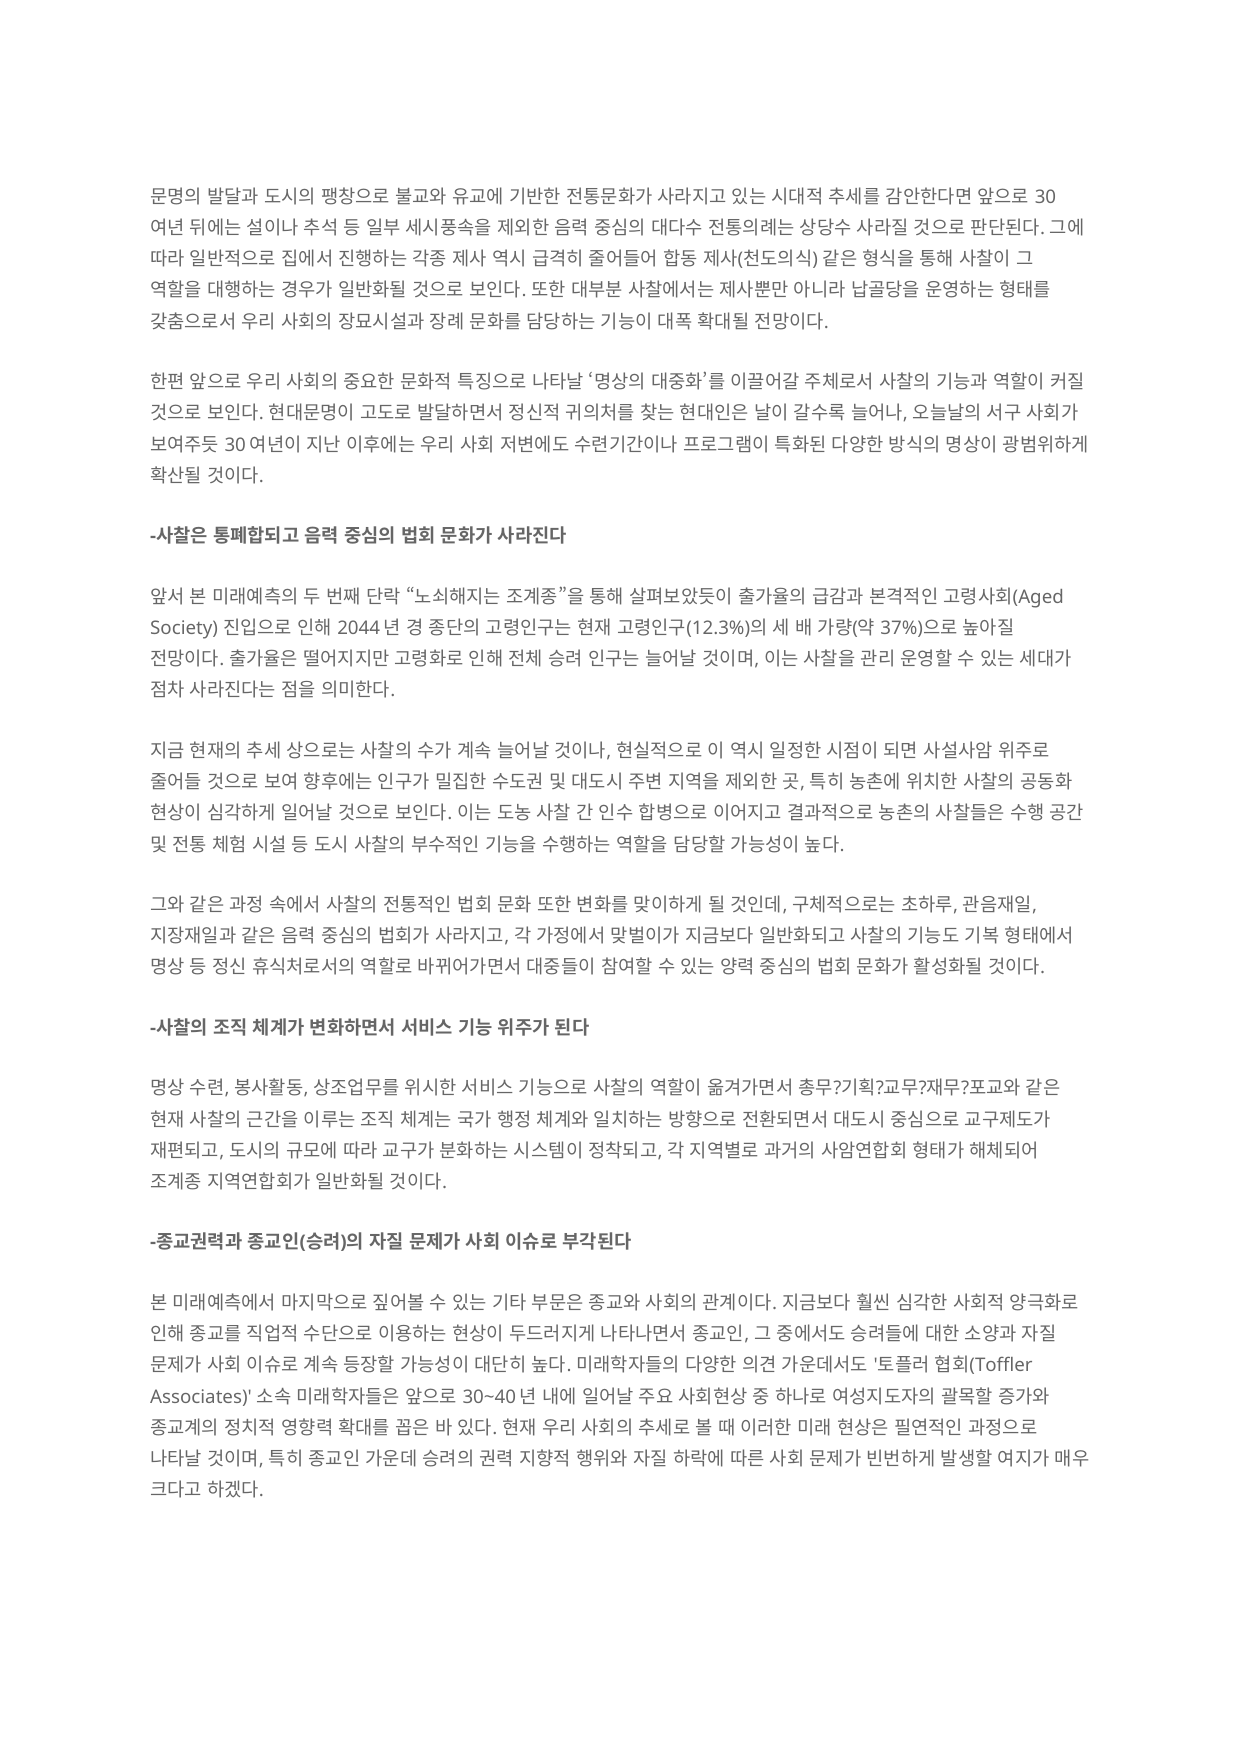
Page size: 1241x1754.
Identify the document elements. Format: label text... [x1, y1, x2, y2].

text 지금 현재의 추세 상으로는 사찰의 수가 계속 늘어날 것이나, 현실적으로 이 역시 일정한 시점이 되면 사설사암 위주로 줄어들 것으로 보여 향후에는 인구가 밀집한 수도권 및 대도시 주변 지역을 제외한 곳, 특히 농촌에 위치한 사찰의 공동화 현상이 심각하게 일어날 것으로 보인다. 이는 도농 사찰 간 인수 합병으로 이어지고 결과적으로 농촌의 사찰들은 수행 공간 및 전통 체험 시설 등 도시 사찰의 부수적인 기능을 수행하는 역할을 담당할 가능성이 높다. [150, 731, 1090, 856]
text -사찰은 통폐합되고 음력 중심의 법회 문화가 사라진다 [150, 517, 1090, 548]
text -사찰의 조직 체계가 변화하면서 서비스 기능 위주가 된다 [150, 1008, 1090, 1040]
text 한편 앞으로 우리 사회의 중요한 문화적 특징으로 나타날 ‘명상의 대중화’를 이끌어갈 주체로서 사찰의 기능과 역할이 커질 것으로 보인다. 현대문명이 고도로 발달하면서 정신적 귀의처를 찾는 현대인은 날이 갈수록 늘어나, 오늘날의 서구 사회가 보여주듯 30여년이 지난 이후에는 우리 사회 저변에도 수련기간이나 프로그램이 특화된 다양한 방식의 명상이 광범위하게 확산될 것이다. [150, 363, 1090, 488]
text 앞서 본 미래예측의 두 번째 단락 “노쇠해지는 조계종”을 통해 살펴보았듯이 출가율의 급감과 본격적인 고령사회(Aged Society) 진입으로 인해 2044년 경 종단의 고령인구는 현재 고령인구(12.3%)의 세 배 가량(약 37%)으로 높아질 전망이다. 출가율은 떨어지지만 고령화로 인해 전체 승려 인구는 늘어날 것이며, 이는 사찰을 관리 운영할 수 있는 세대가 점차 사라진다는 점을 의미한다. [150, 577, 1090, 702]
text 그와 같은 과정 속에서 사찰의 전통적인 법회 문화 또한 변화를 맞이하게 될 것인데, 구체적으로는 초하루, 관음재일, 지장재일과 같은 음력 중심의 법회가 사라지고, 각 가정에서 맞벌이가 지금보다 일반화되고 사찰의 기능도 기복 형태에서 명상 등 정신 휴식처로서의 역할로 바뀌어가면서 대중들이 참여할 수 있는 양력 중심의 법회 문화가 활성화될 것이다. [150, 886, 1090, 979]
text 명상 수련, 봉사활동, 상조업무를 위시한 서비스 기능으로 사찰의 역할이 옮겨가면서 총무?기획?교무?재무?포교와 같은 현재 사찰의 근간을 이루는 조직 체계는 국가 행정 체계와 일치하는 방향으로 전환되면서 대도시 중심으로 교구제도가 재편되고, 도시의 규모에 따라 교구가 분화하는 시스템이 정착되고, 각 지역별로 과거의 사암연합회 형태가 해체되어 조계종 지역연합회가 일반화될 것이다. [150, 1069, 1090, 1194]
text 본 미래예측에서 마지막으로 짚어볼 수 있는 기타 부문은 종교와 사회의 관계이다. 지금보다 훨씬 심각한 사회적 양극화로 인해 종교를 직업적 수단으로 이용하는 현상이 두드러지게 나타나면서 종교인, 그 중에서도 승려들에 대한 소양과 자질 문제가 사회 이슈로 계속 등장할 가능성이 대단히 높다. 미래학자들의 다양한 의견 가운데서도 '토플러 협회(Toffler Associates)' 소속 미래학자들은 앞으로 30~40년 내에 일어날 주요 사회현상 중 하나로 여성지도자의 괄목할 증가와 종교계의 정치적 영향력 확대를 꼽은 바 있다. 현재 우리 사회의 추세로 볼 때 이러한 미래 현상은 필연적인 과정으로 나타날 것이며, 특히 종교인 가운데 승려의 권력 지향적 행위와 자질 하락에 따른 사회 문제가 빈번하게 발생할 여지가 매우 크다고 하겠다. [150, 1283, 1090, 1502]
text 문명의 발달과 도시의 팽창으로 불교와 유교에 기반한 전통문화가 사라지고 있는 시대적 추세를 감안한다면 앞으로 30여년 뒤에는 설이나 추석 등 일부 세시풍속을 제외한 음력 중심의 대다수 전통의례는 상당수 사라질 것으로 판단된다. 그에 따라 일반적으로 집에서 진행하는 각종 제사 역시 급격히 줄어들어 합동 제사(천도의식) 같은 형식을 통해 사찰이 그 역할을 대행하는 경우가 일반화될 것으로 보인다. 또한 대부분 사찰에서는 제사뿐만 아니라 납골당을 운영하는 형태를 갖춤으로서 우리 사회의 장묘시설과 장례 문화를 담당하는 기능이 대폭 확대될 전망이다. [150, 177, 1090, 333]
text -종교권력과 종교인(승려)의 자질 문제가 사회 이슈로 부각된다 [150, 1223, 1090, 1254]
